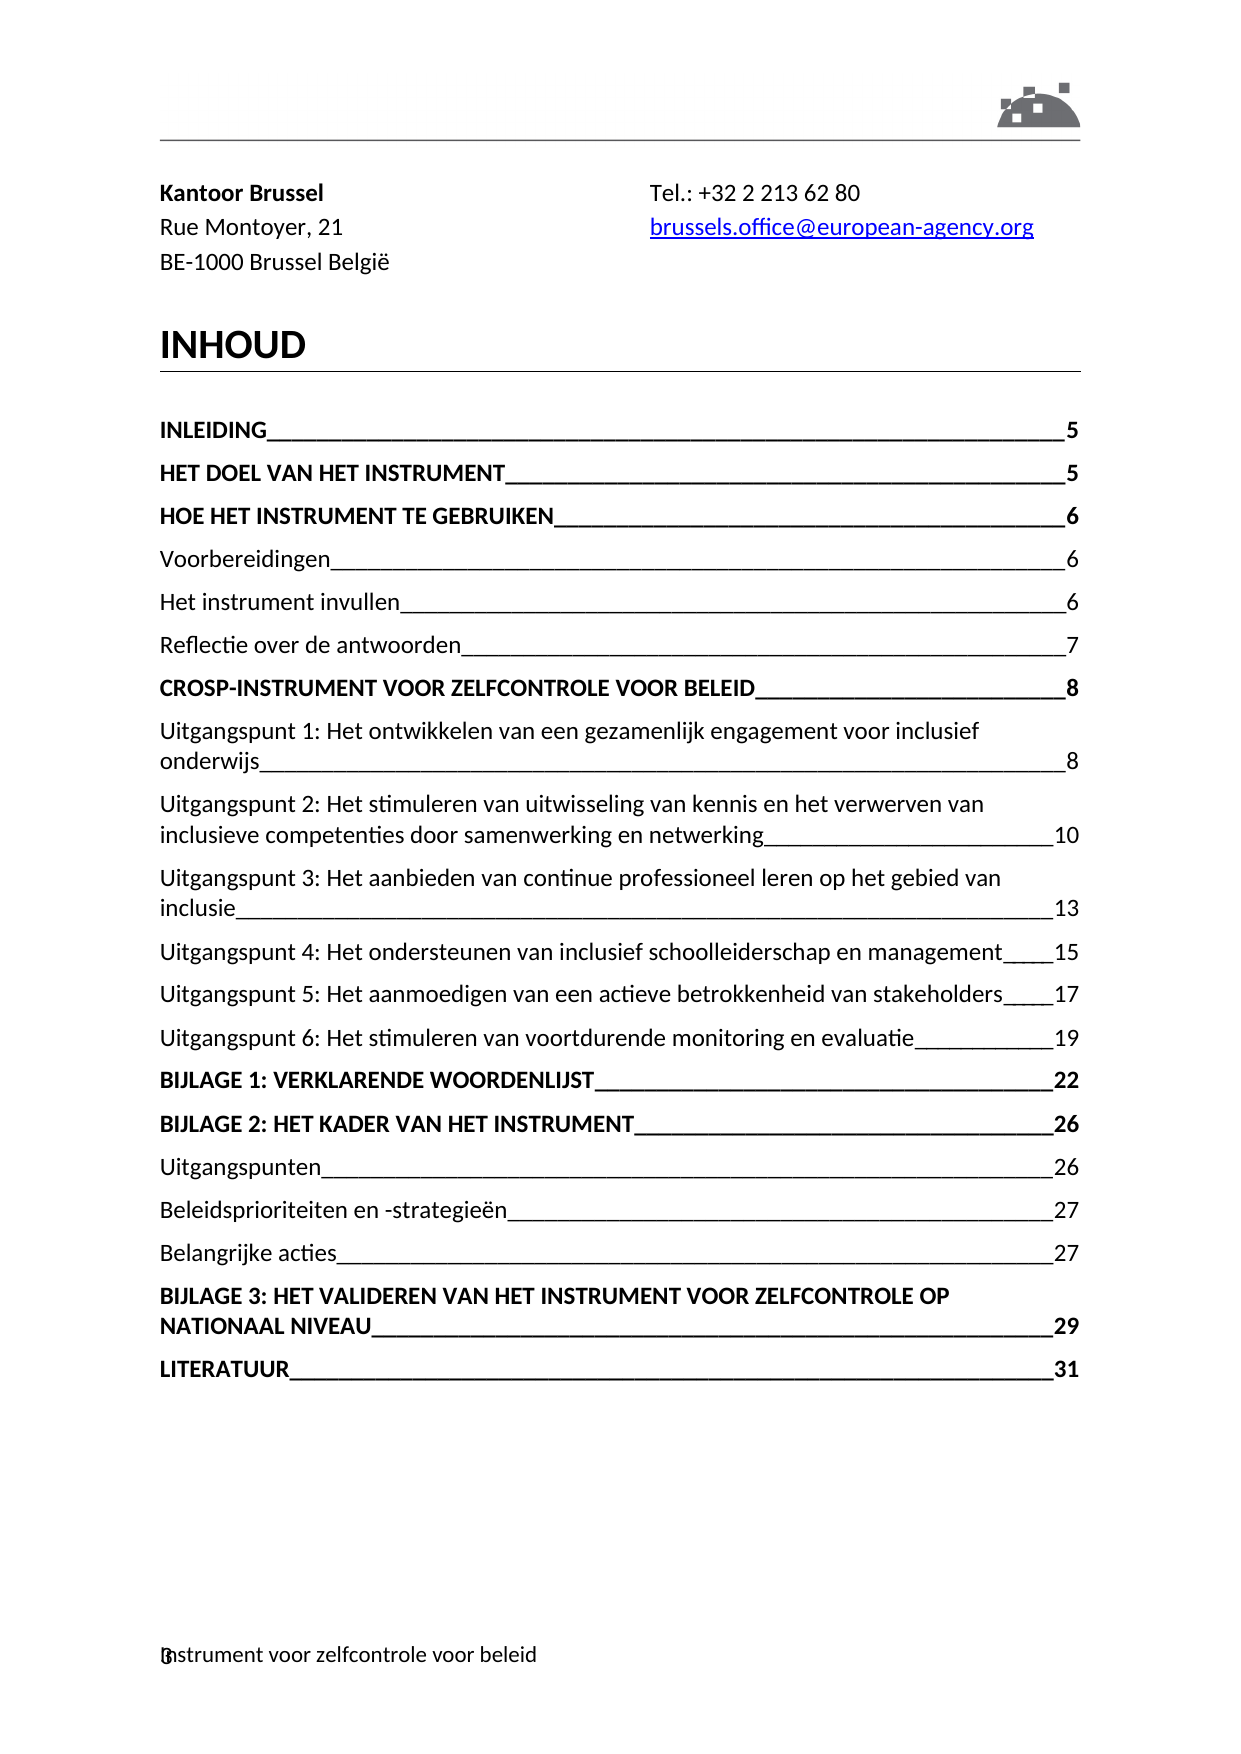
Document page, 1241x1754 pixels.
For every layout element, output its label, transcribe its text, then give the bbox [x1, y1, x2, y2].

text Uitgangspunten 26 [159, 1151, 1081, 1181]
text Beleidsprioriteiten en -strategieën 27 [159, 1194, 1081, 1224]
text Het doel van het instrument 5 [159, 457, 1081, 487]
text Uitgangspunt 3: Het aanbieden van continue professioneel leren op het gebied van inclusie 13 [159, 862, 1081, 923]
text Bijlage 1: Verklarende woordenlijst 22 [159, 1065, 1081, 1095]
text Bijlage 3: Het valideren van het instrument voor zelfcontrole op nationaal niveau 29 [159, 1280, 1081, 1341]
text Uitgangspunt 6: Het stimuleren van voortdurende monitoring en evaluatie 19 [159, 1022, 1081, 1052]
text Reflectie over de antwoorden 7 [159, 629, 1081, 659]
text Belangrijke acties 27 [159, 1237, 1081, 1267]
text BE-1000 Brussel België [159, 246, 591, 277]
text Literatuur 31 [159, 1353, 1081, 1384]
text Rue Montoyer, 21 [159, 211, 591, 242]
text Tel.: +32 2 213 62 80 [649, 177, 1081, 207]
text Hoe het instrument te gebruiken 6 [159, 500, 1081, 530]
text Uitgangspunt 4: Het ondersteunen van inclusief schoolleiderschap en management 15 [159, 936, 1081, 966]
picture [159, 73, 1081, 148]
text brussels.office@european-agency.org [649, 211, 1081, 242]
text Het instrument invullen 6 [159, 586, 1081, 616]
text Uitgangspunt 1: Het ontwikkelen van een gezamenlijk engagement voor inclusief onderwijs 8 [159, 715, 1081, 776]
text Bijlage 2: Het kader van het instrument 26 [159, 1108, 1081, 1138]
text Uitgangspunt 2: Het stimuleren van uitwisseling van kennis en het verwerven van inclusieve competenties door samenwerking en netwerking 10 [159, 788, 1081, 849]
text Kantoor Brussel [159, 177, 591, 207]
text Uitgangspunt 5: Het aanmoedigen van een actieve betrokkenheid van stakeholders 17 [159, 979, 1081, 1009]
text CROSP-instrument voor zelfcontrole voor beleid 8 [159, 672, 1081, 702]
text Voorbereidingen 6 [159, 543, 1081, 573]
text Inleiding 5 [159, 414, 1081, 444]
text INHOUD [159, 318, 1081, 372]
